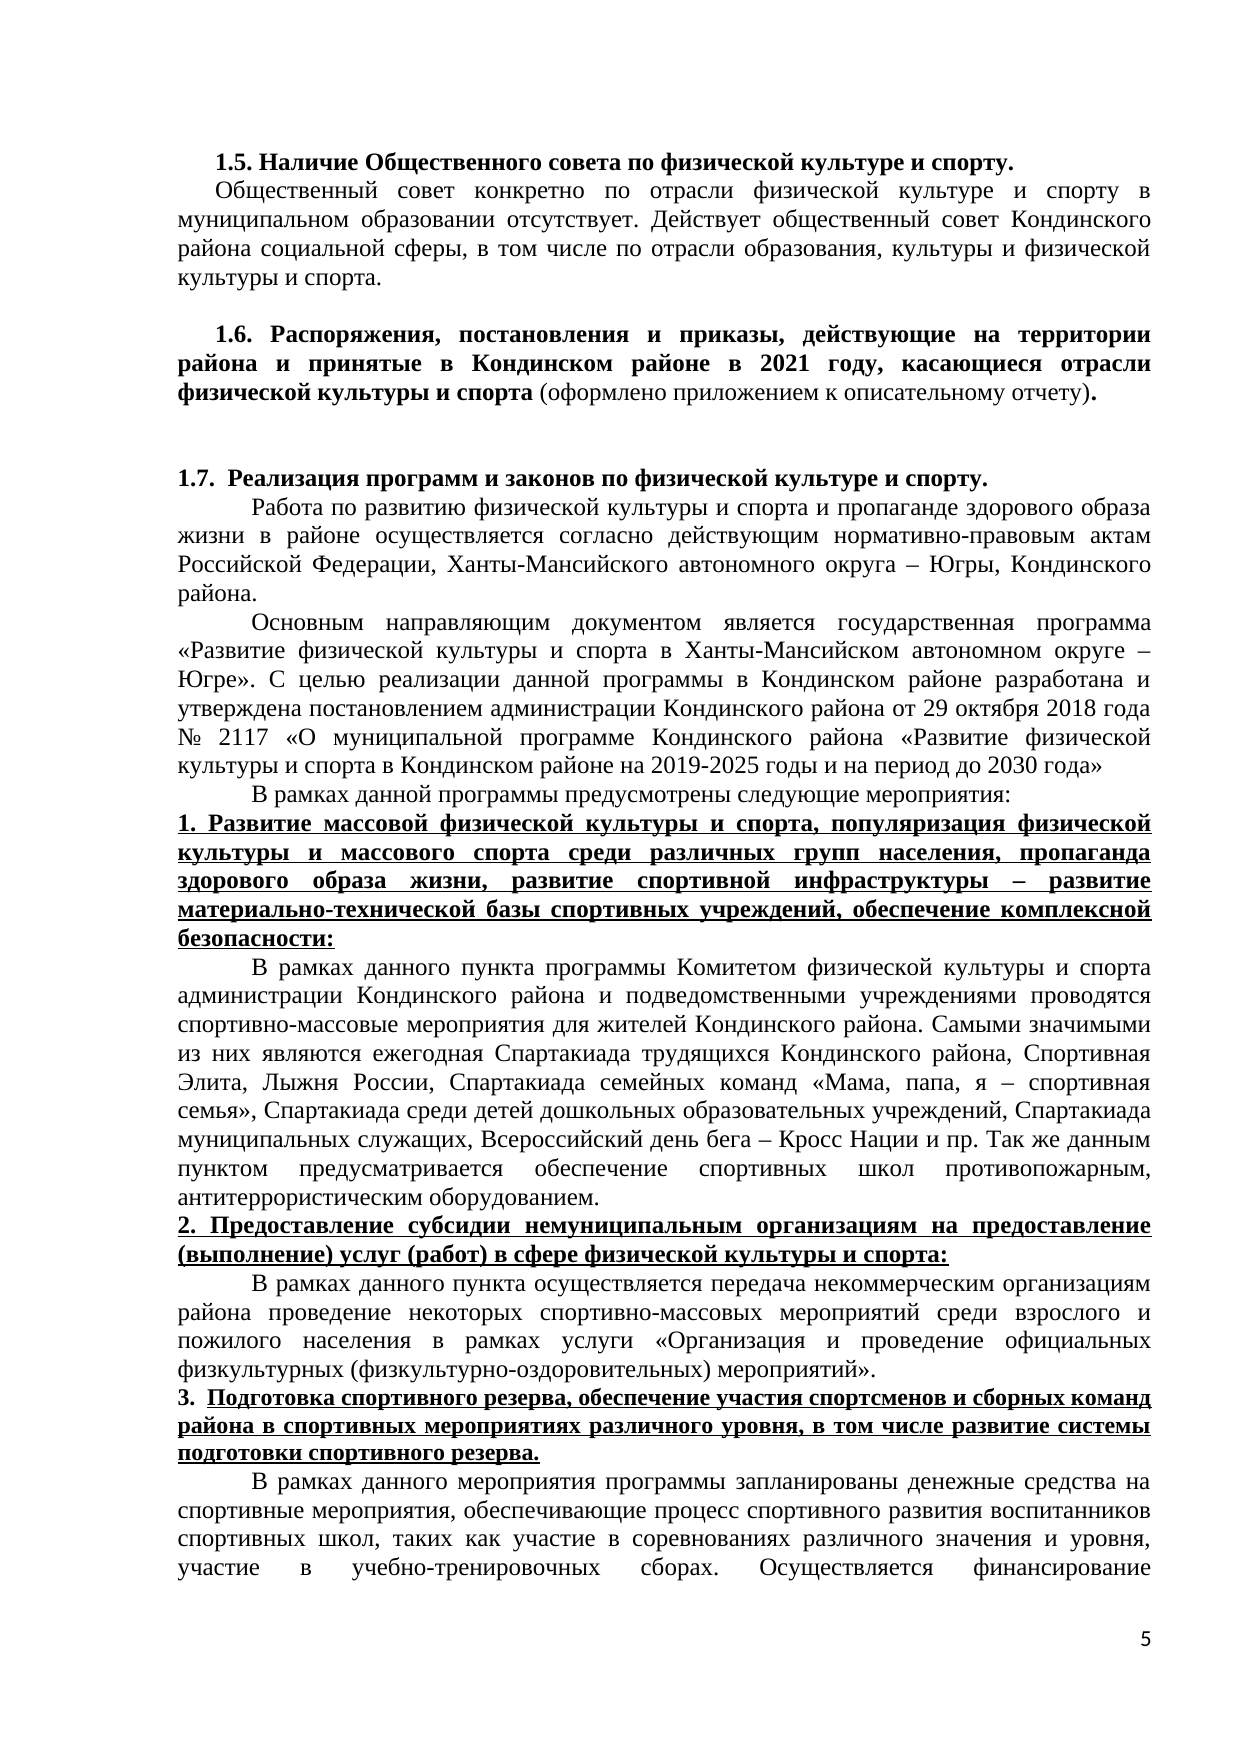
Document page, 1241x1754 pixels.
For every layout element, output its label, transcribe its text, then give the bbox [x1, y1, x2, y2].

text 2. Предоставление субсидии немуниципальным организациям на предоставление (выполнение) услуг (работ) в сфере физической культуры и спорта: [177, 1211, 1152, 1236]
text 1. Развитие массовой физической культуры и спорта, популяризация физической культуры и массового спорта среди различных групп населения, пропаганда здорового образа жизни, развитие спортивной инфраструктуры – развитие материально-технической базы спортивных учреждений, обеспечение комплексной безопасности: [177, 920, 1152, 952]
list Подготовка спортивного резерва, обеспечение участия спортсменов и сборных команд района в спортивных мероприятиях различного уровня, в том числе развитие системы подготовки спортивного резерва. [177, 1383, 1152, 1466]
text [177, 1466, 1152, 1581]
text В рамках данного пункта осуществляется передача некоммерческим организациям района проведение некоторых спортивно-массовых мероприятий среди взрослого и пожилого населения в рамках услуги «Организация и проведение официальных физкультурных (физкультурно-оздоровительных) мероприятий». [177, 1268, 1152, 1383]
list 1.5. Наличие Общественного совета по физической культуре и спорту. [177, 147, 1152, 176]
text В рамках данного пункта программы Комитетом физической культуры и спорта администрации Кондинского района и подведомственными учреждениями проводятся спортивно-массовые мероприятия для жителей Кондинского района. Самыми значимыми из них являются ежегодная Спартакиада трудящихся Кондинского района, Спортивная Элита, Лыжня России, Спартакиада семейных команд «Мама, папа, я – спортивная семья», Спартакиада среди детей дошкольных образовательных учреждений, Спартакиада муниципальных служащих, Всероссийский день бега – Кросс Нации и пр. Так же данным пунктом предусматривается обеспечение спортивных школ противопожарным, антитеррористическим оборудованием. [177, 952, 1152, 1211]
text Работа по развитию физической культуры и спорта и пропаганде здорового образа жизни в районе осуществляется согласно действующим нормативно-правовым актам Российской Федерации, Ханты-Мансийского автономного округа – Югры, Кондинского района. [177, 492, 1152, 607]
list 1.6. Распоряжения, постановления и приказы, действующие на территории района и принятые в Кондинском районе в 2021 году, касающиеся отрасли физической культуры и спорта (оформлено приложением к описательному отчету). [177, 319, 1152, 406]
text Основным направляющим документом является государственная программа «Развитие физической культуры и спорта в Ханты-Мансийском автономном округе – Югре». С целью реализации данной программы в Кондинском районе разработана и утверждена постановлением администрации Кондинского района от 29 октября 2018 года № 2117 «О муниципальной программе Кондинского района «Развитие физической культуры и спорта в Кондинском районе на 2019-2025 годы и на период до 2030 года» [177, 607, 1152, 779]
list Общественный совет конкретно по отрасли физической культуре и спорту в муниципальном образовании отсутствует. Действует общественный совет Кондинского района социальной сферы, в том числе по отрасли образования, культуры и физической культуры и спорта. [177, 176, 1152, 291]
text 1.7. Реализация программ и законов по физической культуре и спорту. [177, 463, 1152, 492]
text 2. Предоставление субсидии немуниципальным организациям на предоставление (выполнение) услуг (работ) в сфере физической культуры и спорта: [177, 1237, 1152, 1268]
text 1. Развитие массовой физической культуры и спорта, популяризация физической культуры и массового спорта среди различных групп населения, пропаганда здорового образа жизни, развитие спортивной инфраструктуры – развитие материально-технической базы спортивных учреждений, обеспечение комплексной безопасности: [177, 892, 1152, 919]
text 1. Развитие массовой физической культуры и спорта, популяризация физической культуры и массового спорта среди различных групп населения, пропаганда здорового образа жизни, развитие спортивной инфраструктуры – развитие материально-технической базы спортивных учреждений, обеспечение комплексной безопасности: [177, 834, 1152, 891]
text 1. Развитие массовой физической культуры и спорта, популяризация физической культуры и массового спорта среди различных групп населения, пропаганда здорового образа жизни, развитие спортивной инфраструктуры – развитие материально-технической базы спортивных учреждений, обеспечение комплексной безопасности: [177, 808, 1152, 833]
text В рамках данной программы предусмотрены следующие мероприятия: [177, 779, 1152, 808]
